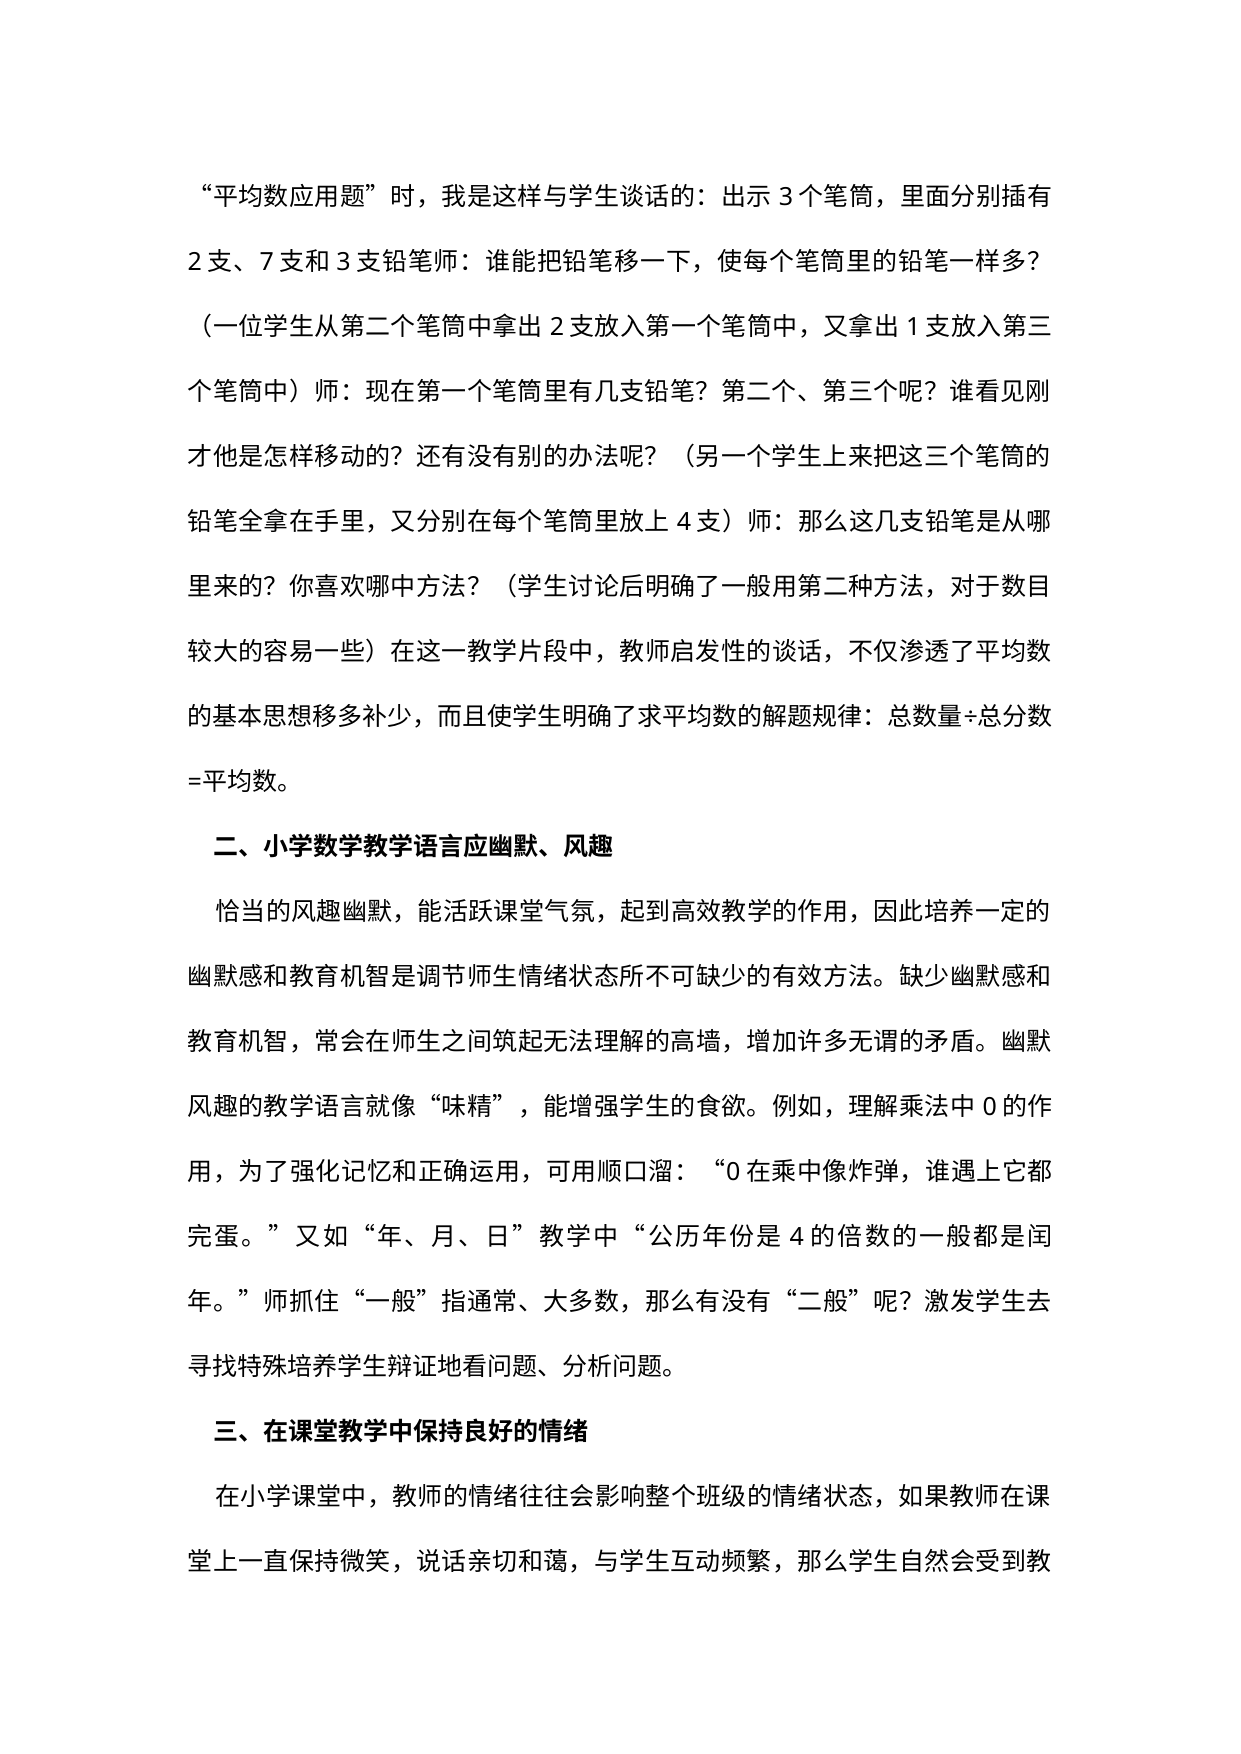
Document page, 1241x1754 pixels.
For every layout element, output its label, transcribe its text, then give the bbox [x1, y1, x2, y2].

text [187, 162, 1053, 812]
text 恰当的风趣幽默，能活跃课堂气氛，起到高效教学的作用，因此培养一定的幽默感和教育机智是调节师生情绪状态所不可缺少的有效方法。缺少幽默感和教育机智，常会在师生之间筑起无法理解的高墙，增加许多无谓的矛盾。幽默风趣的教学语言就像“味精”，能增强学生的食欲。例如，理解乘法中0的作用，为了强化记忆和正确运用，可用顺口溜：“0在乘中像炸弹，谁遇上它都完蛋。”又如“年、月、日”教学中“公历年份是4的倍数的一般都是闰年。”师抓住“一般”指通常、大多数，那么有没有“二般”呢？激发学生去寻找特殊培养学生辩证地看问题、分析问题。 [187, 877, 1053, 1397]
text 二、小学数学教学语言应幽默、风趣 [187, 812, 1053, 877]
text 三、在课堂教学中保持良好的情绪 [187, 1397, 1053, 1462]
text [187, 1462, 1053, 1592]
